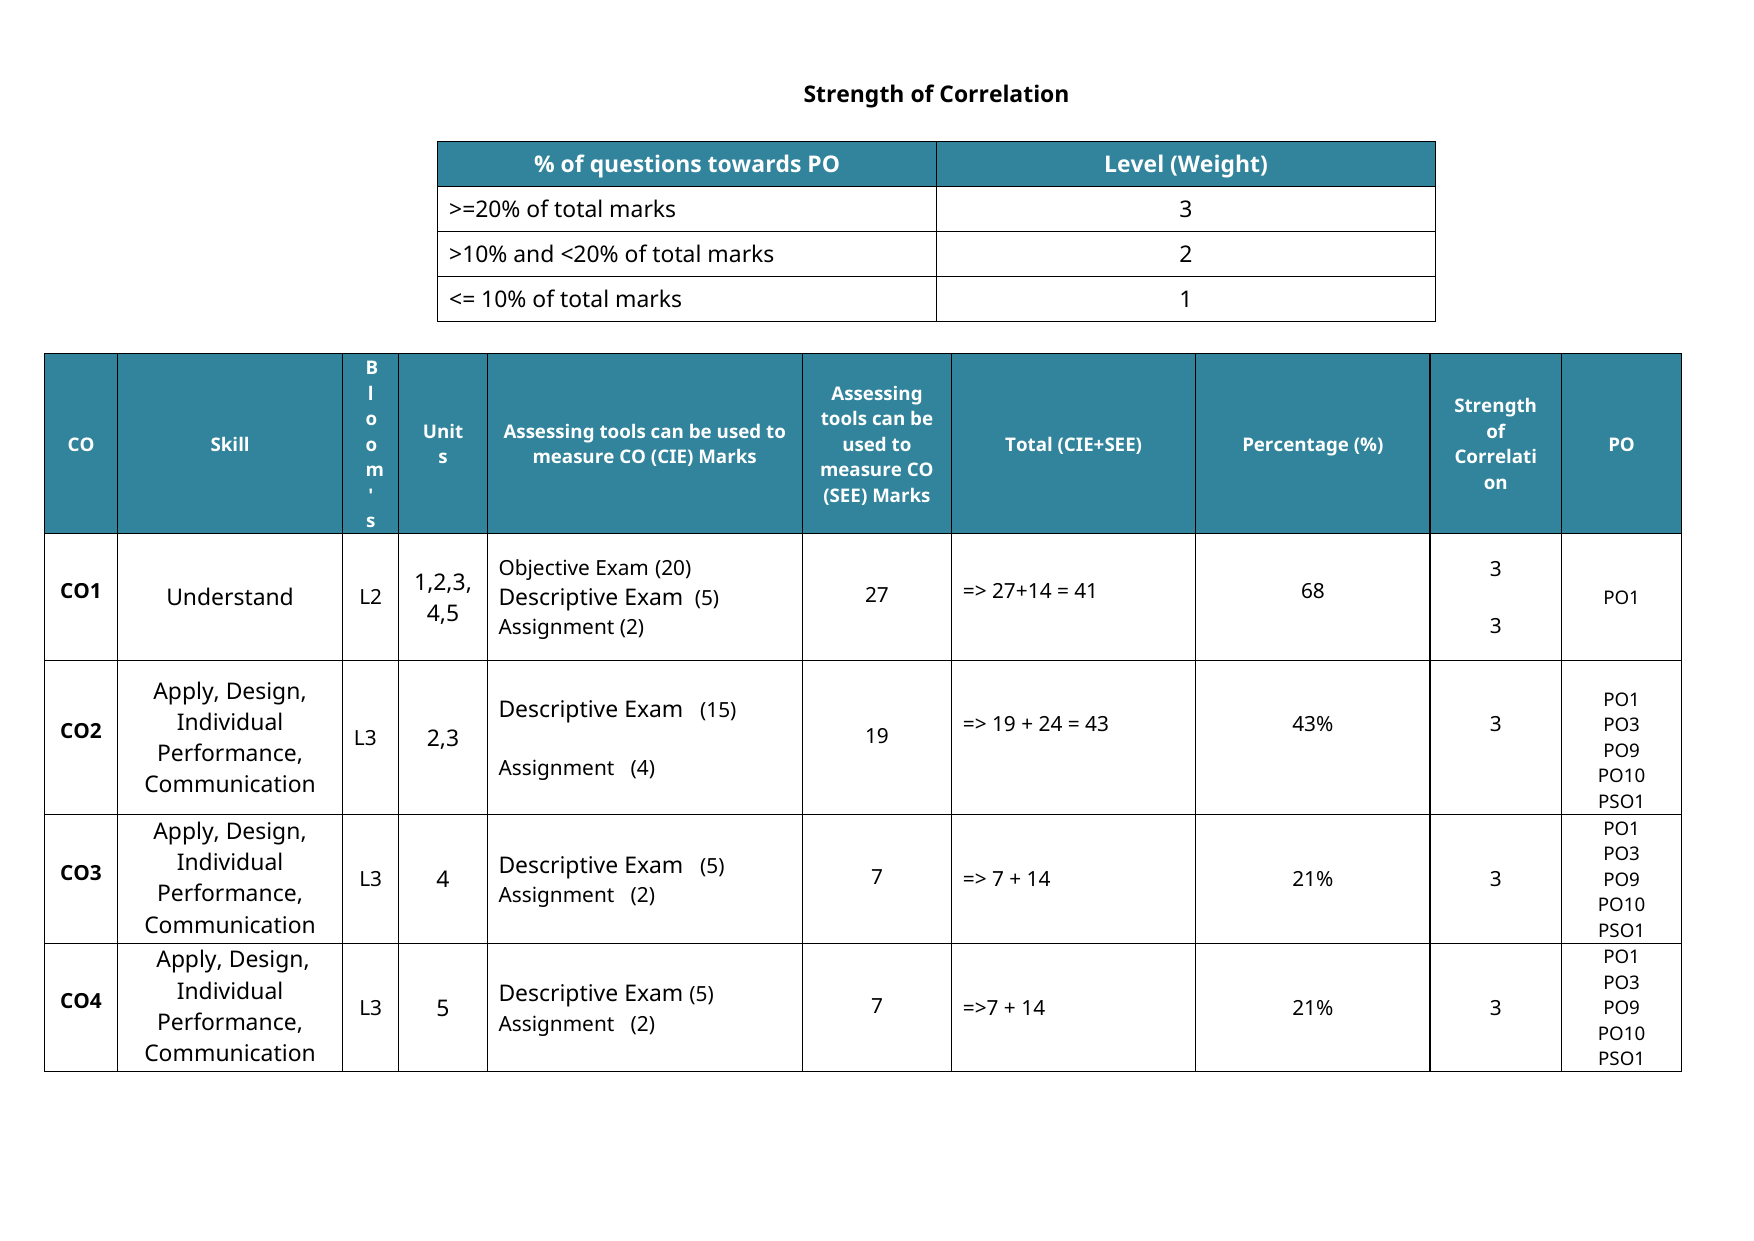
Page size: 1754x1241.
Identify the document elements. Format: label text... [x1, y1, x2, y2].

table_header Assessing tools can be used to measure CO (CIE) Marks [488, 354, 802, 533]
table_header PO [1562, 354, 1681, 533]
table_cell 4 [399, 815, 487, 942]
table_cell =>7 + 14 [952, 944, 1195, 1071]
table_cell PO1 PO3 PO9 PO10 PSO1 [1562, 944, 1681, 1071]
table_header Percentage (%) [1196, 354, 1429, 533]
table_cell CO2 [45, 661, 117, 814]
table_cell 3 3 [1431, 534, 1561, 659]
table_cell 3 [1431, 815, 1561, 942]
table_cell 1,2,3,4,5 [399, 534, 487, 659]
table_cell CO1 [45, 534, 117, 659]
table_cell >=20% of total marks [438, 187, 936, 231]
table_header Level (Weight) [937, 142, 1435, 186]
table_cell 3 [1431, 661, 1561, 814]
table_header Bloom's [343, 354, 398, 533]
table_cell 68 [1196, 534, 1429, 659]
table_cell <= 10% of total marks [438, 277, 936, 321]
table_cell 7 [803, 944, 951, 1071]
table_header Strength of Correlation [1431, 354, 1561, 533]
table_cell >10% and <20% of total marks [438, 232, 936, 276]
table_cell L3 [343, 815, 398, 942]
table_header Units [399, 354, 487, 533]
table_cell 2,3 [399, 661, 487, 814]
table_cell Descriptive Exam (15) Assignment (4) [488, 661, 802, 814]
table_cell L2 [343, 534, 398, 659]
table_cell Apply, Design, Individual Performance, Communication [118, 815, 342, 942]
table_header Assessing tools can be used to measure CO (SEE) Marks [803, 354, 951, 533]
table_cell PO1 [1562, 534, 1681, 659]
table_cell Descriptive Exam (5) Assignment (2) [488, 815, 802, 942]
table_header CO [45, 354, 117, 533]
table_cell 7 [803, 815, 951, 942]
table_cell L3 [343, 661, 398, 814]
table_cell PO1 PO3 PO9 PO10 PSO1 [1562, 815, 1681, 942]
table_cell 2 [937, 232, 1435, 276]
table_header Total (CIE+SEE) [952, 354, 1195, 533]
table_header Skill [118, 354, 342, 533]
table_cell 43% [1196, 661, 1429, 814]
table_cell 21% [1196, 815, 1429, 942]
table_cell 21% [1196, 944, 1429, 1071]
table_cell => 7 + 14 [952, 815, 1195, 942]
table_cell 19 [803, 661, 951, 814]
table_cell 1 [937, 277, 1435, 321]
table_cell Descriptive Exam (5) Assignment (2) [488, 944, 802, 1071]
table_cell Apply, Design, Individual Performance, Communication [118, 661, 342, 814]
table_cell 3 [937, 187, 1435, 231]
text Strength of Correlation [148, 78, 1725, 110]
table_cell L3 [343, 944, 398, 1071]
table_cell => 27+14 = 41 [952, 534, 1195, 659]
table_cell CO3 [45, 815, 117, 942]
table_cell 3 [1431, 944, 1561, 1071]
table_cell PO1 PO3 PO9 PO10 PSO1 [1562, 661, 1681, 814]
table_cell Apply, Design, Individual Performance, Communication [118, 944, 342, 1071]
table_cell 27 [803, 534, 951, 659]
table_cell 5 [399, 944, 487, 1071]
table_cell CO4 [45, 944, 117, 1071]
table_cell Understand [118, 534, 342, 659]
table_cell => 19 + 24 = 43 [952, 661, 1195, 814]
table_header % of questions towards PO [438, 142, 936, 186]
table_cell Objective Exam (20) Descriptive Exam (5) Assignment (2) [488, 534, 802, 659]
